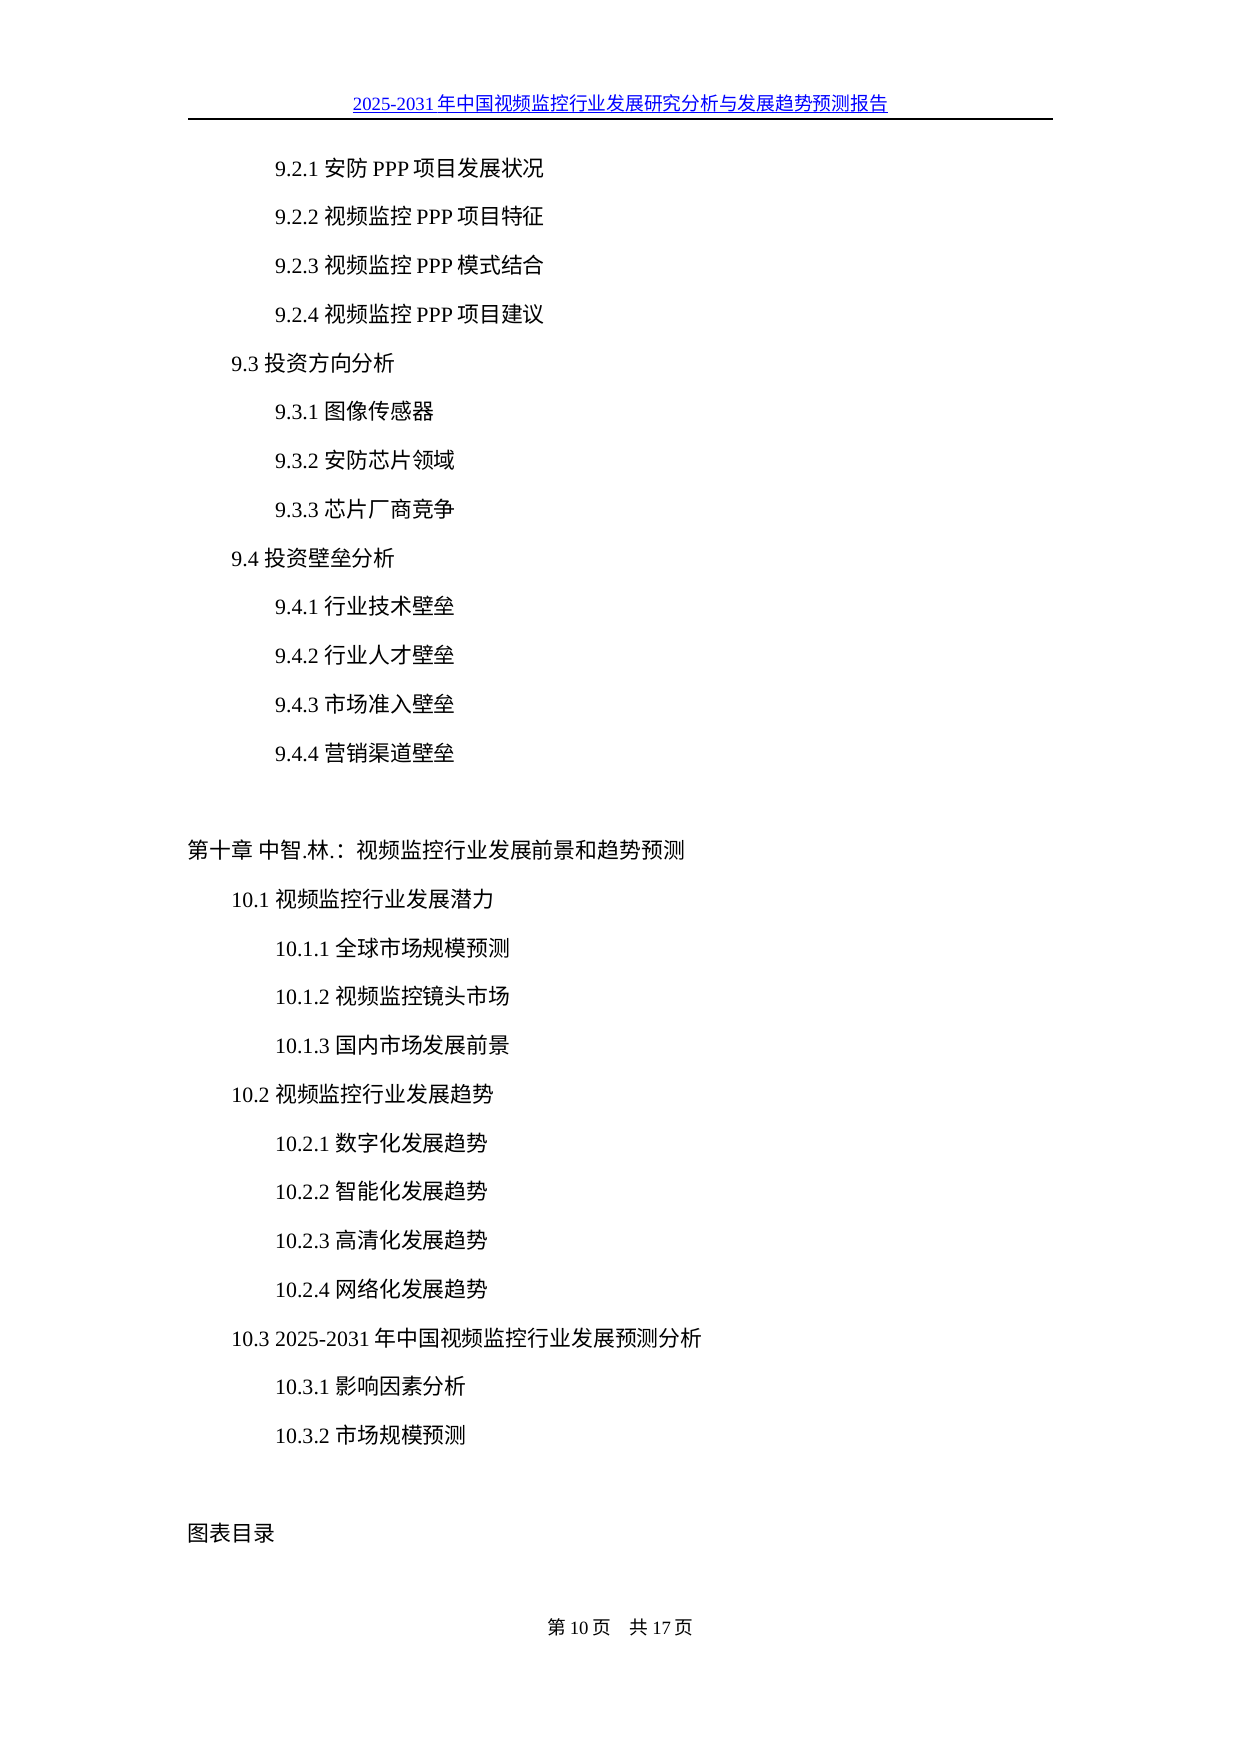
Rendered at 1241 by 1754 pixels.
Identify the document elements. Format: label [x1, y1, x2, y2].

text [187, 150, 1053, 1548]
